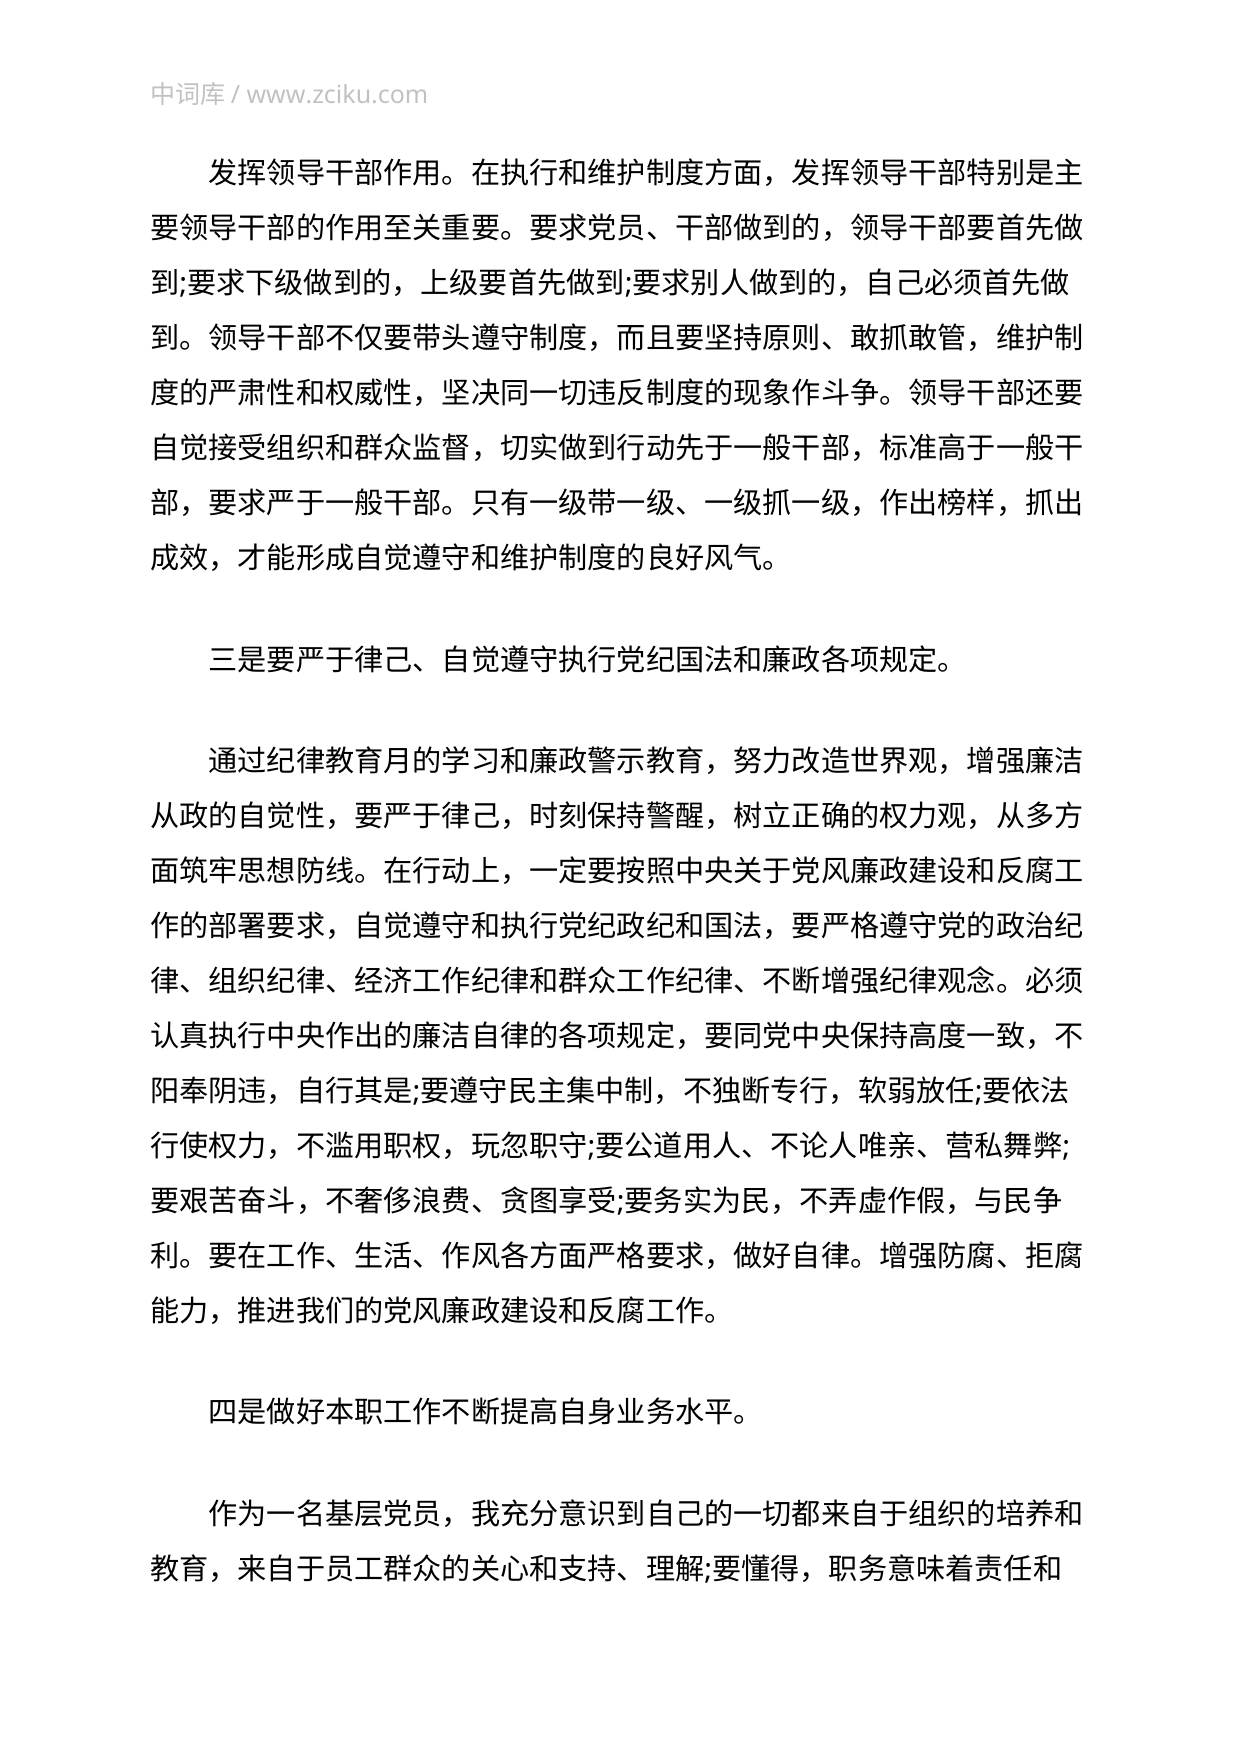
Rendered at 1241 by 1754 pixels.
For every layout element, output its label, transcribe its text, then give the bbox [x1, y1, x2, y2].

text 三是要严于律己、自觉遵守执行党纪国法和廉政各项规定。 [150, 636, 1090, 678]
text 发挥领导干部作用。在执行和维护制度方面，发挥领导干部特别是主要领导干部的作用至关重要。要求党员、干部做到的，领导干部要首先做到;要求下级做到的，上级要首先做到;要求别人做到的，自己必须首先做到。领导干部不仅要带头遵守制度，而且要坚持原则、敢抓敢管，维护制度的严肃性和权威性，坚决同一切违反制度的现象作斗争。领导干部还要自觉接受组织和群众监督，切实做到行动先于一般干部，标准高于一般干部，要求严于一般干部。只有一级带一级、一级抓一级，作出榜样，抓出成效，才能形成自觉遵守和维护制度的良好风气。 [150, 150, 1090, 577]
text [150, 1491, 1090, 1588]
text 通过纪律教育月的学习和廉政警示教育，努力改造世界观，增强廉洁从政的自觉性，要严于律己，时刻保持警醒，树立正确的权力观，从多方面筑牢思想防线。在行动上，一定要按照中央关于党风廉政建设和反腐工作的部署要求，自觉遵守和执行党纪政纪和国法，要严格遵守党的政治纪律、组织纪律、经济工作纪律和群众工作纪律、不断增强纪律观念。必须认真执行中央作出的廉洁自律的各项规定，要同党中央保持高度一致，不阳奉阴违，自行其是;要遵守民主集中制，不独断专行，软弱放任;要依法行使权力，不滥用职权，玩忽职守;要公道用人、不论人唯亲、营私舞弊;要艰苦奋斗，不奢侈浪费、贪图享受;要务实为民，不弄虚作假，与民争利。要在工作、生活、作风各方面严格要求，做好自律。增强防腐、拒腐能力，推进我们的党风廉政建设和反腐工作。 [150, 738, 1090, 1329]
text 四是做好本职工作不断提高自身业务水平。 [150, 1389, 1090, 1431]
